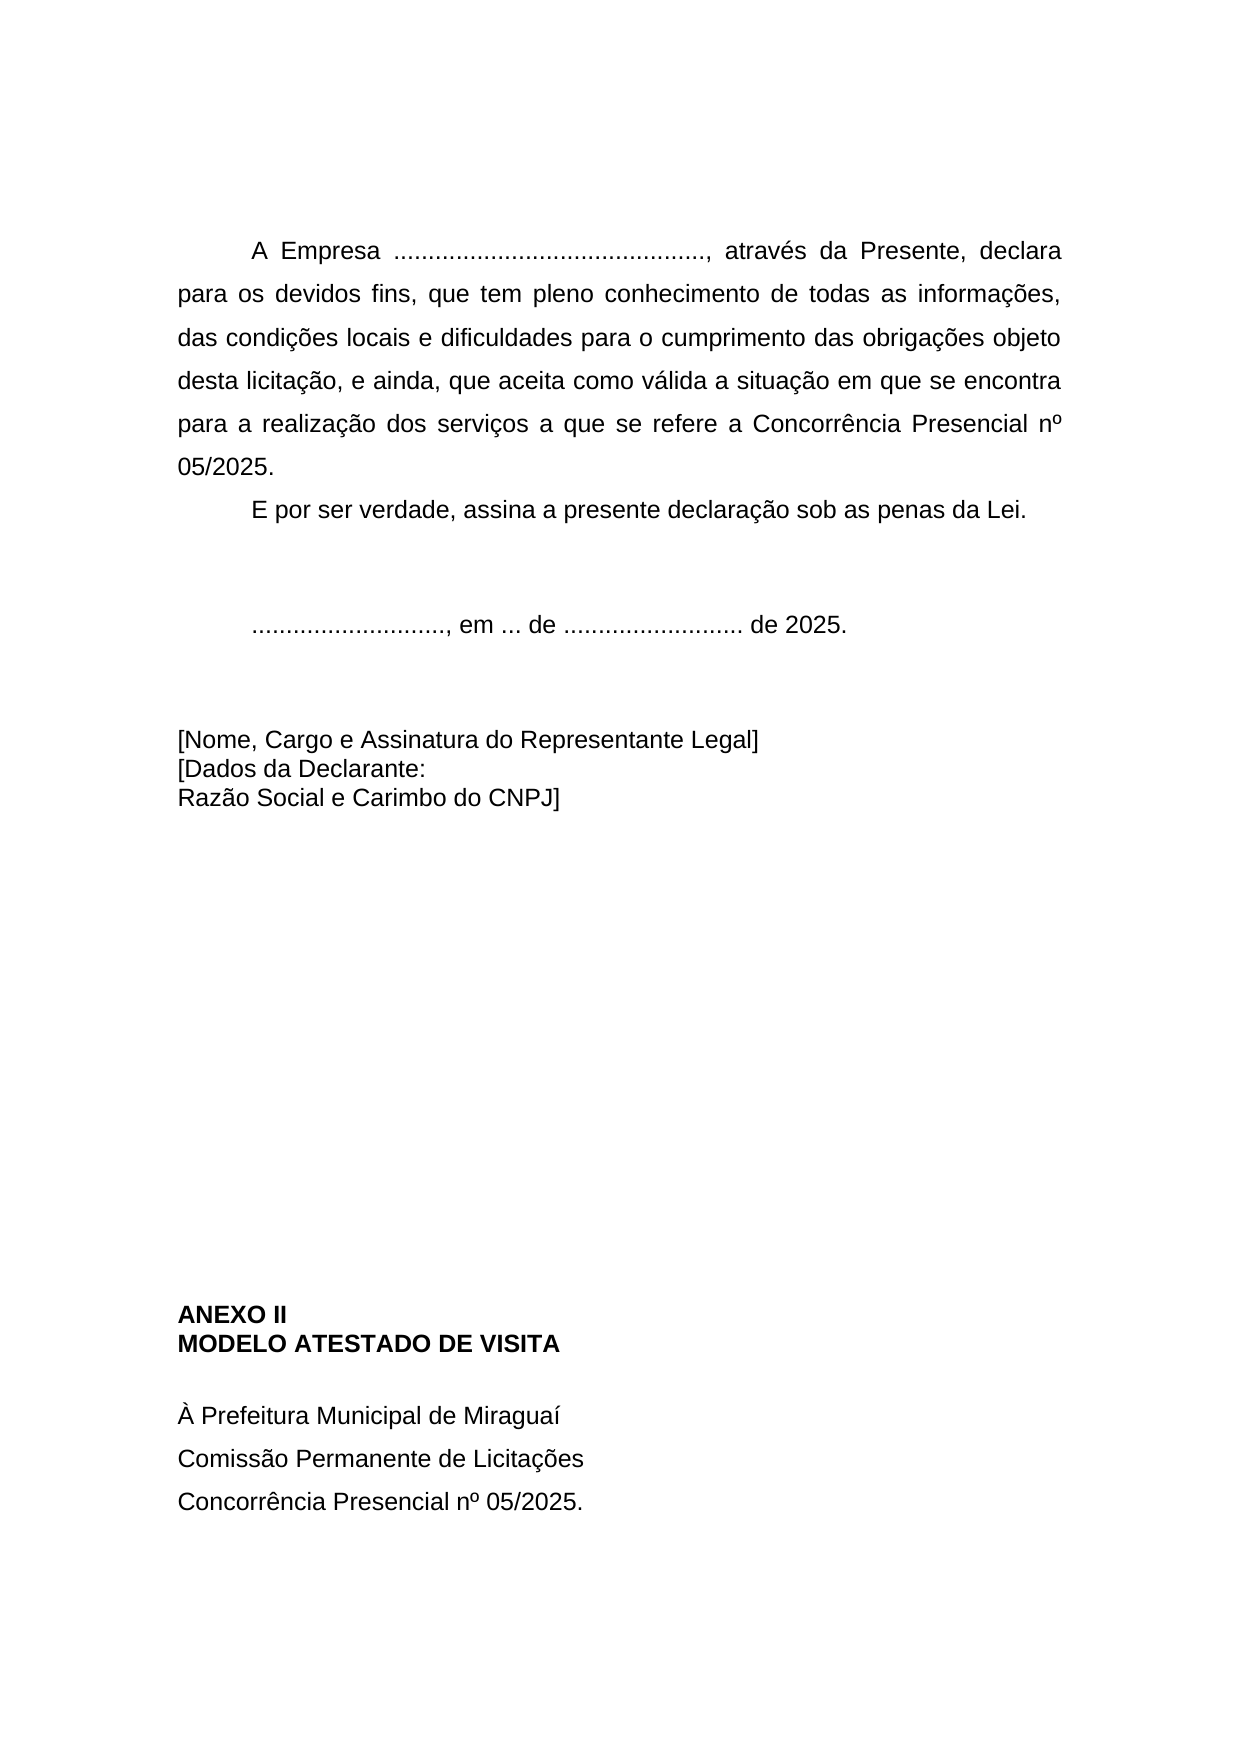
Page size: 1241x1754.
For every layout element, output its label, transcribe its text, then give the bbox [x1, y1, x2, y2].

text ............................, em ... de .......................... de 2025. [177, 610, 1063, 639]
text Concorrência Presencial nº 05/2025. [177, 1487, 1063, 1516]
text [Dados da Declarante: [177, 754, 1063, 782]
text ANEXO II [177, 1300, 1063, 1329]
text Razão Social e Carimbo do CNPJ] [177, 782, 1063, 811]
text MODELO ATESTADO DE VISITA [177, 1329, 1063, 1357]
text À Prefeitura Municipal de Miraguaí [177, 1401, 1063, 1429]
text E por ser verdade, assina a presente declaração sob as penas da Lei. [251, 495, 1063, 524]
text Comissão Permanente de Licitações [177, 1444, 1063, 1472]
text A Empresa ............................................., através da Presente, declara para os devidos fins, que tem pleno conhecimento de todas as informações, das condições locais e dificuldades para o cumprimento das obrigações objeto desta licitação, e ainda, que aceita como válida a situação em que se encontra para a realização dos serviços a que se refere a Concorrência Presencial nº 05/2025. [177, 236, 1063, 481]
text [Nome, Cargo e Assinatura do Representante Legal] [177, 725, 1063, 754]
